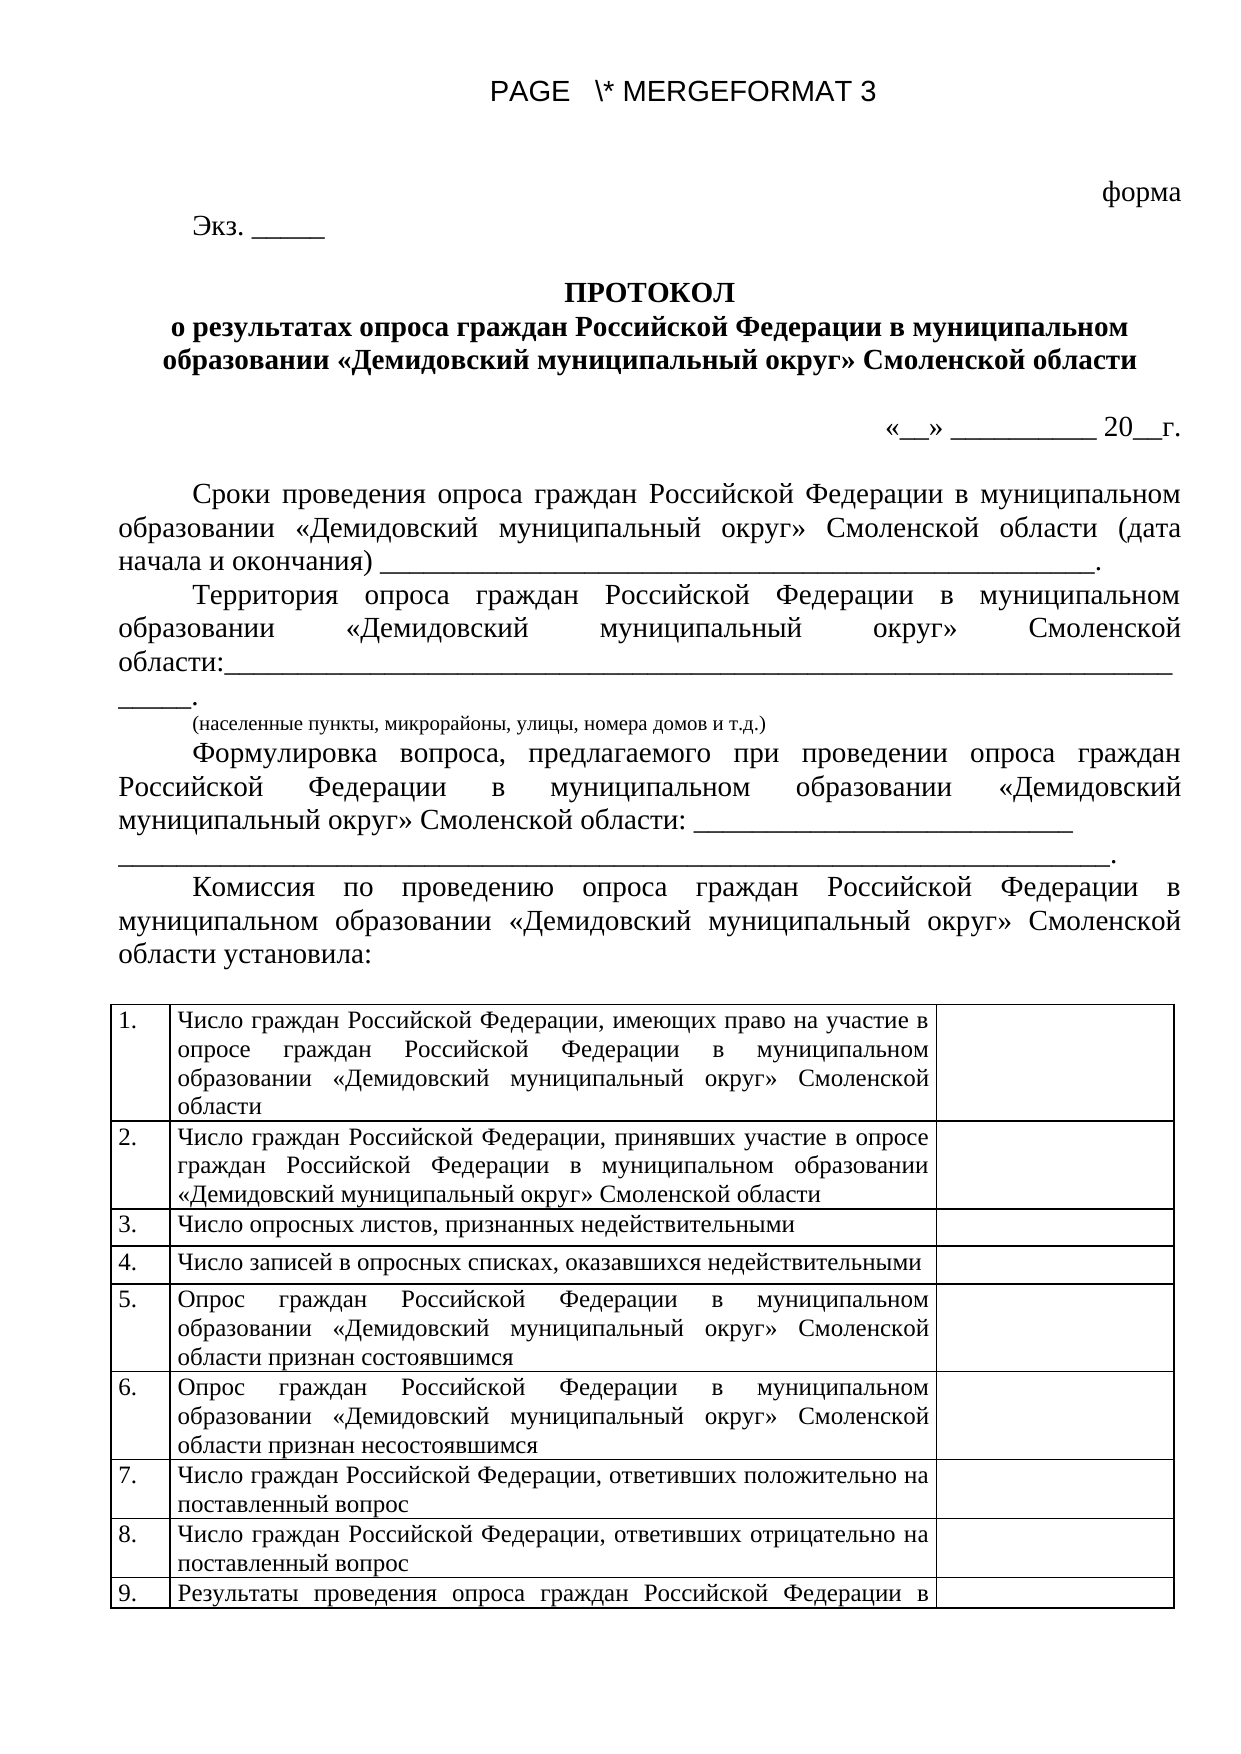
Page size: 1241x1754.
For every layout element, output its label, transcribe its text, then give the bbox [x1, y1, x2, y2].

table_cell 2. [112, 1122, 169, 1208]
table_header [937, 1005, 1173, 1120]
table_cell 3. [112, 1210, 169, 1245]
text форма [709, 174, 1181, 208]
table_cell 5. [112, 1285, 169, 1371]
table_cell [937, 1247, 1173, 1283]
table_cell [937, 1285, 1173, 1371]
table_cell [937, 1210, 1173, 1245]
text Комиссия по проведению опроса граждан Российской Федерации в муниципальном образовании «Демидовский муниципальный округ» Смоленской области установила: [118, 869, 1181, 970]
text Территория опроса граждан Российской Федерации в муниципальном образовании «Демидовский муниципальный округ» Смоленской области:______________________________________________________________________. [118, 577, 1181, 711]
table_cell 9. [112, 1578, 169, 1607]
text Экз. _____ [118, 208, 1181, 242]
table_cell 8. [112, 1519, 169, 1577]
table_cell [937, 1519, 1173, 1577]
table_cell 6. [112, 1372, 169, 1458]
table_cell Опрос граждан Российской Федерации в муниципальном образовании «Демидовский муниципальный округ» Смоленской области признан состоявшимся [171, 1285, 936, 1371]
table_header Число граждан Российской Федерации, имеющих право на участие в опросе граждан Российской Федерации в муниципальном образовании «Демидовский муниципальный округ» Смоленской области [171, 1005, 936, 1120]
table_cell Опрос граждан Российской Федерации в муниципальном образовании «Демидовский муниципальный округ» Смоленской области признан несостоявшимся [171, 1372, 936, 1458]
text «__» __________ 20__г. [118, 409, 1181, 443]
table_cell [937, 1372, 1173, 1458]
text Формулировка вопроса, предлагаемого при проведении опроса граждан Российской Федерации в муниципальном образовании «Демидовский муниципальный округ» Смоленской области: __________________________ [118, 735, 1181, 836]
table_cell [937, 1578, 1173, 1607]
table_cell Число граждан Российской Федерации, ответивших положительно на поставленный вопрос [171, 1460, 936, 1518]
text Сроки проведения опроса граждан Российской Федерации в муниципальном образовании «Демидовский муниципальный округ» Смоленской области (дата начала и окончания) _________________________________________________. [118, 476, 1181, 577]
text (населенные пункты, микрорайоны, улицы, номера домов и т.д.) [118, 711, 1181, 735]
table_cell Число граждан Российской Федерации, ответивших отрицательно на поставленный вопрос [171, 1519, 936, 1577]
table_cell [937, 1122, 1173, 1208]
table_cell Число граждан Российской Федерации, принявших участие в опросе граждан Российской Федерации в муниципальном образовании «Демидовский муниципальный округ» Смоленской области [171, 1122, 936, 1208]
table_header 1. [112, 1005, 169, 1120]
table_cell 7. [112, 1460, 169, 1518]
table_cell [171, 1578, 936, 1607]
table_cell 4. [112, 1247, 169, 1283]
text о результатах опроса граждан Российской Федерации в муниципальном образовании «Демидовский муниципальный округ» Смоленской области [118, 309, 1181, 376]
table_cell Число опросных листов, признанных недействительными [171, 1210, 936, 1245]
table_cell Число записей в опросных списках, оказавшихся недействительными [171, 1247, 936, 1283]
table_cell [937, 1460, 1173, 1518]
text ПРОТОКОЛ [118, 275, 1181, 309]
text ____________________________________________________________________. [118, 836, 1181, 869]
